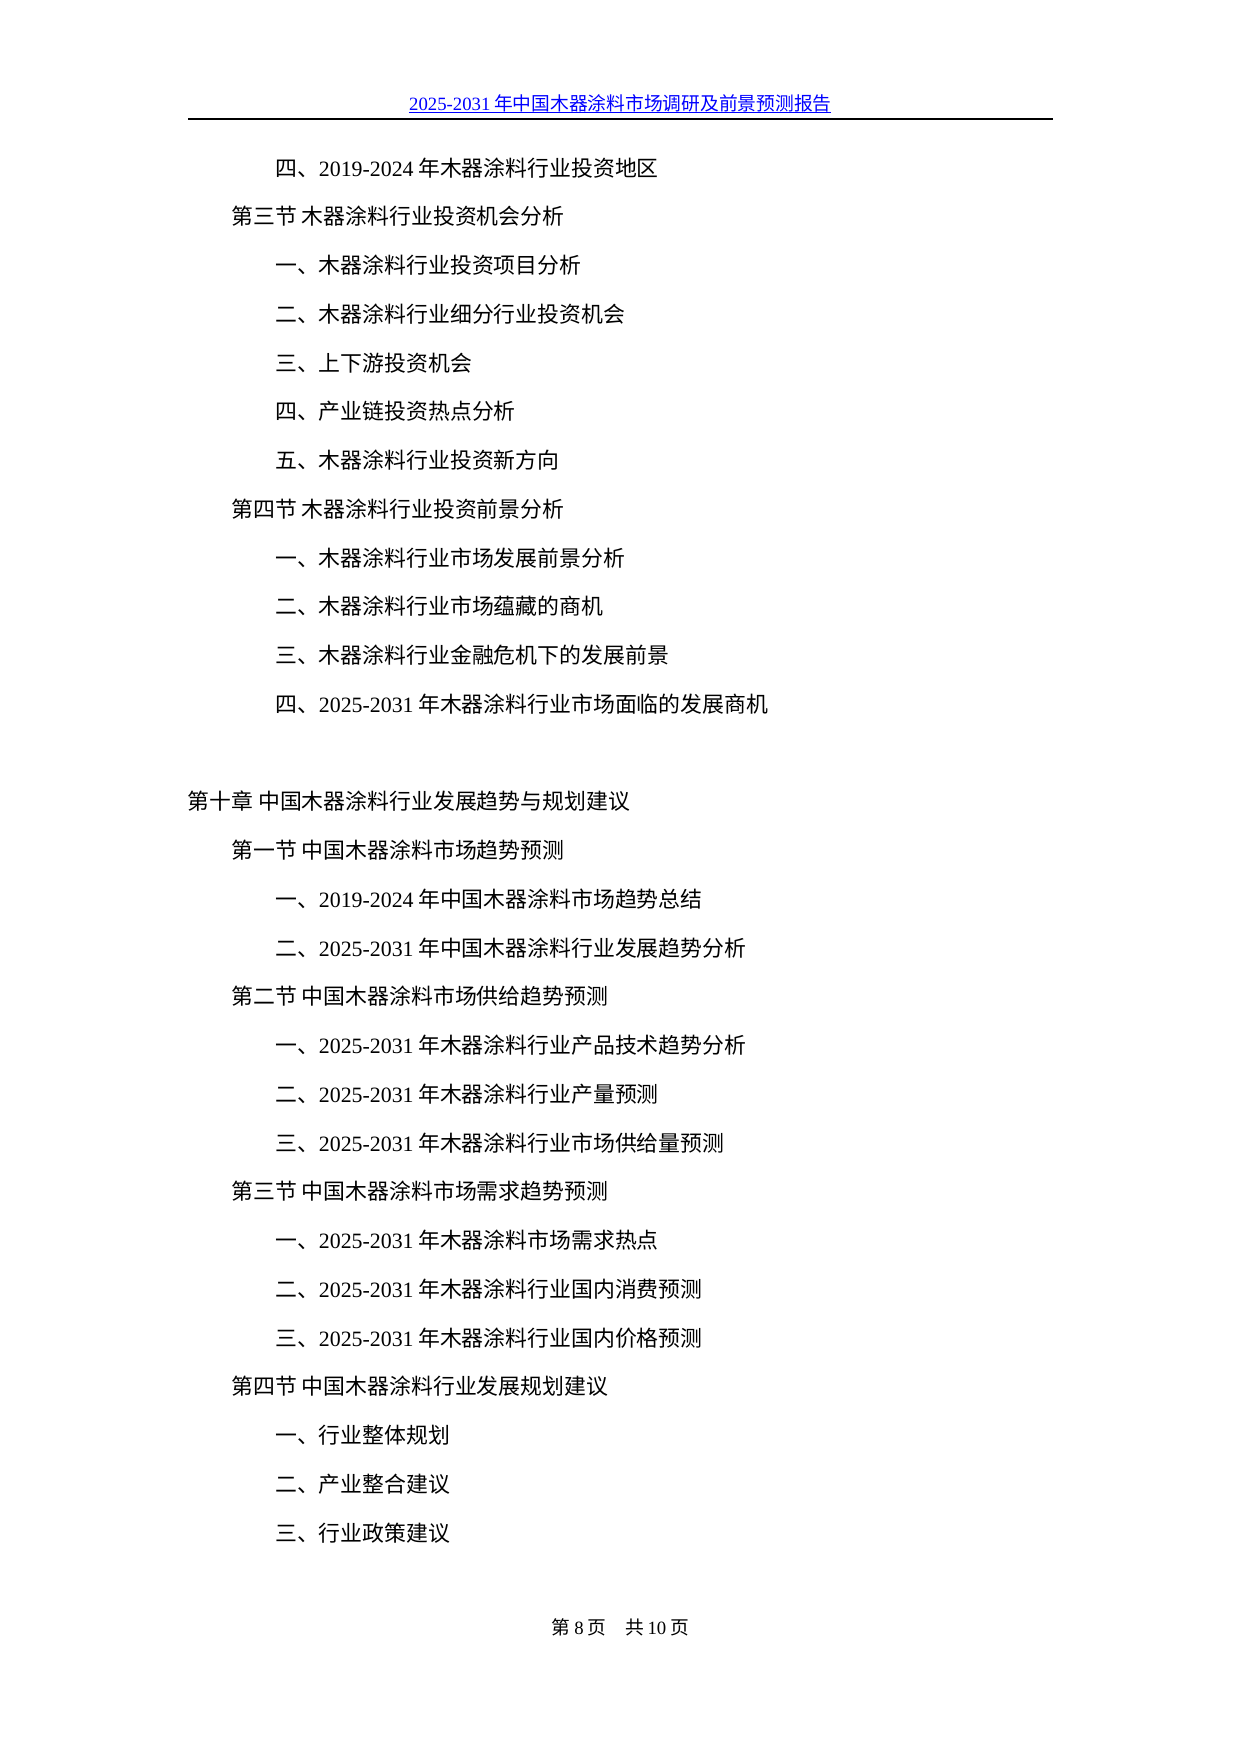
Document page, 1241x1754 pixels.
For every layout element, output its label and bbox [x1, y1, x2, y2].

text [187, 150, 1053, 1548]
